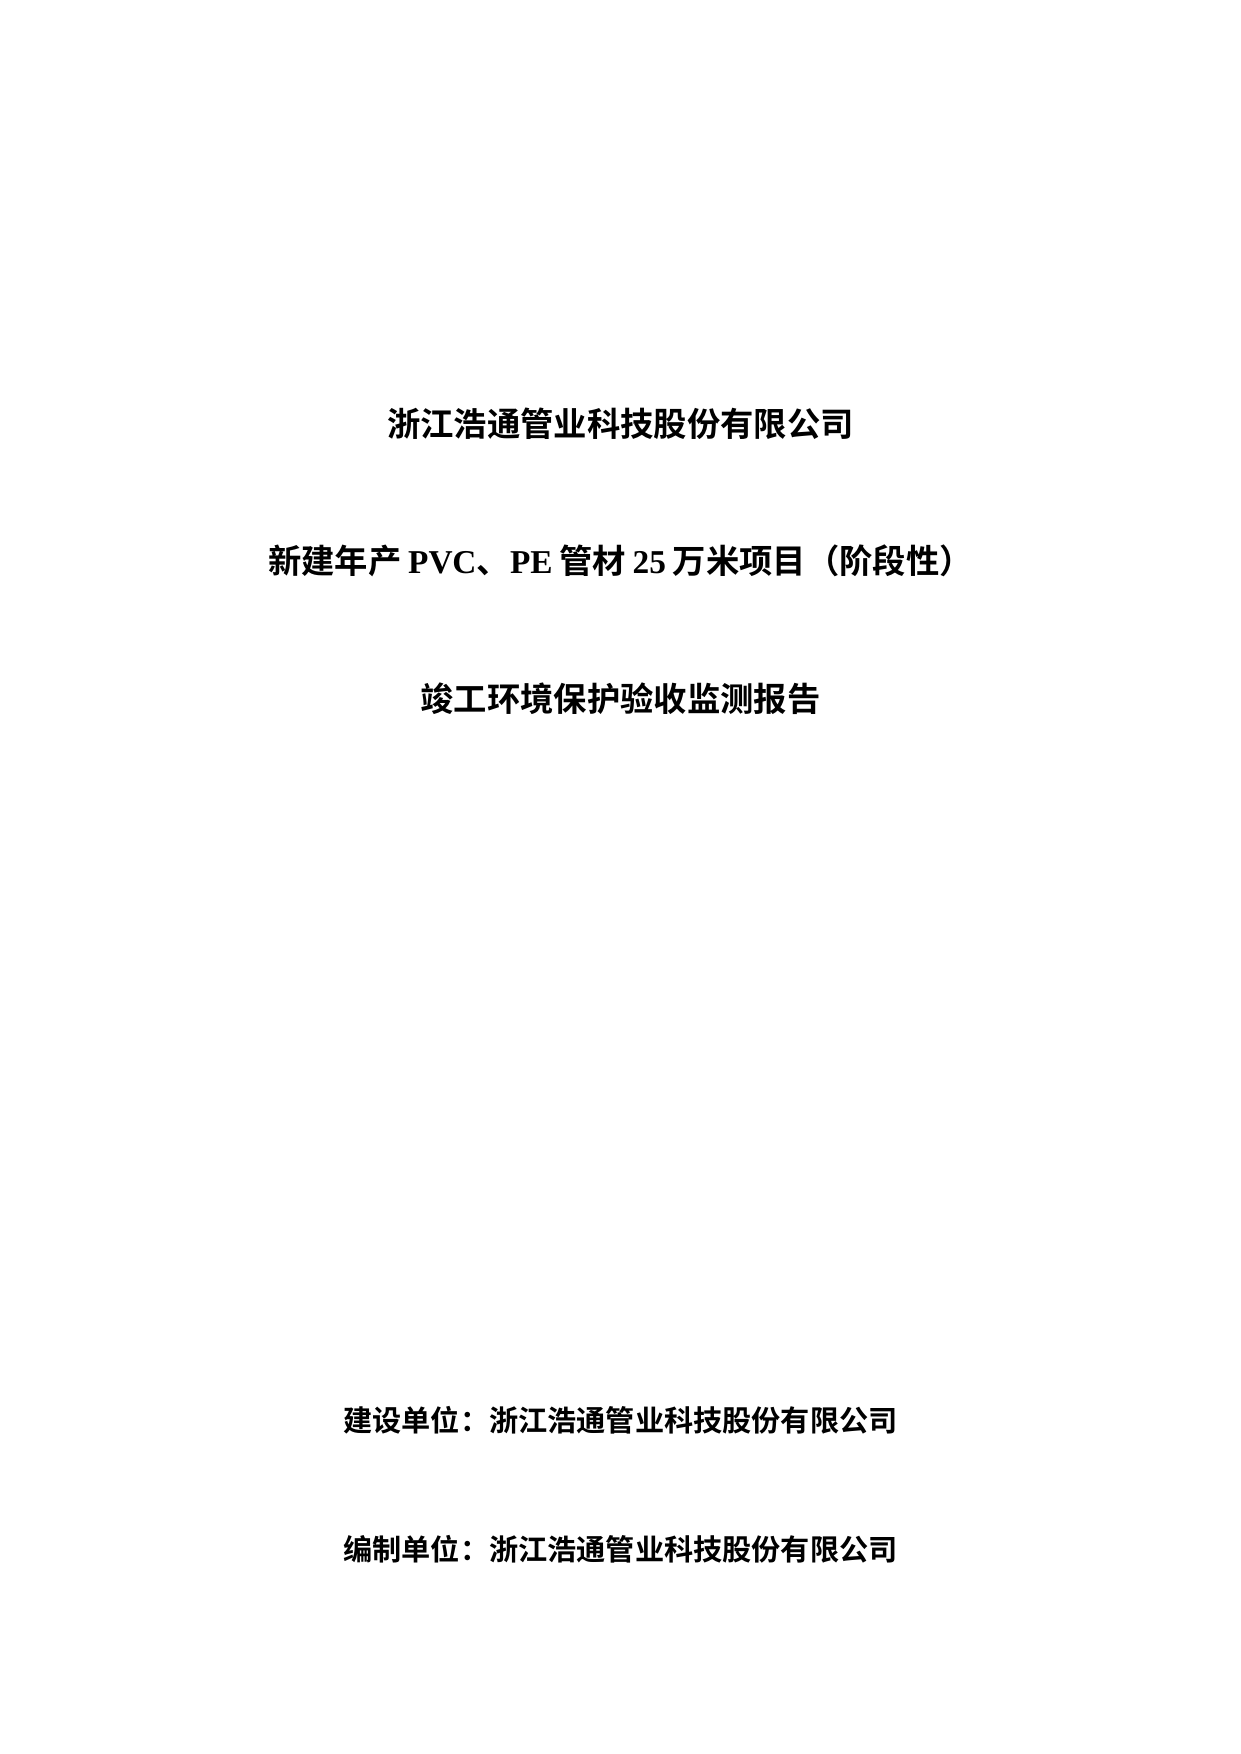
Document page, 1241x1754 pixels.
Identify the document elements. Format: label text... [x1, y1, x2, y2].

text 竣工环境保护验收监测报告 [187, 664, 1053, 729]
text 新建年产PVC、PE管材25万米项目（阶段性） [187, 527, 1053, 592]
text 建设单位：浙江浩通管业科技股份有限公司 [187, 1386, 1053, 1451]
text 浙江浩通管业科技股份有限公司 [187, 389, 1053, 454]
text 编制单位：浙江浩通管业科技股份有限公司 [187, 1515, 1053, 1580]
